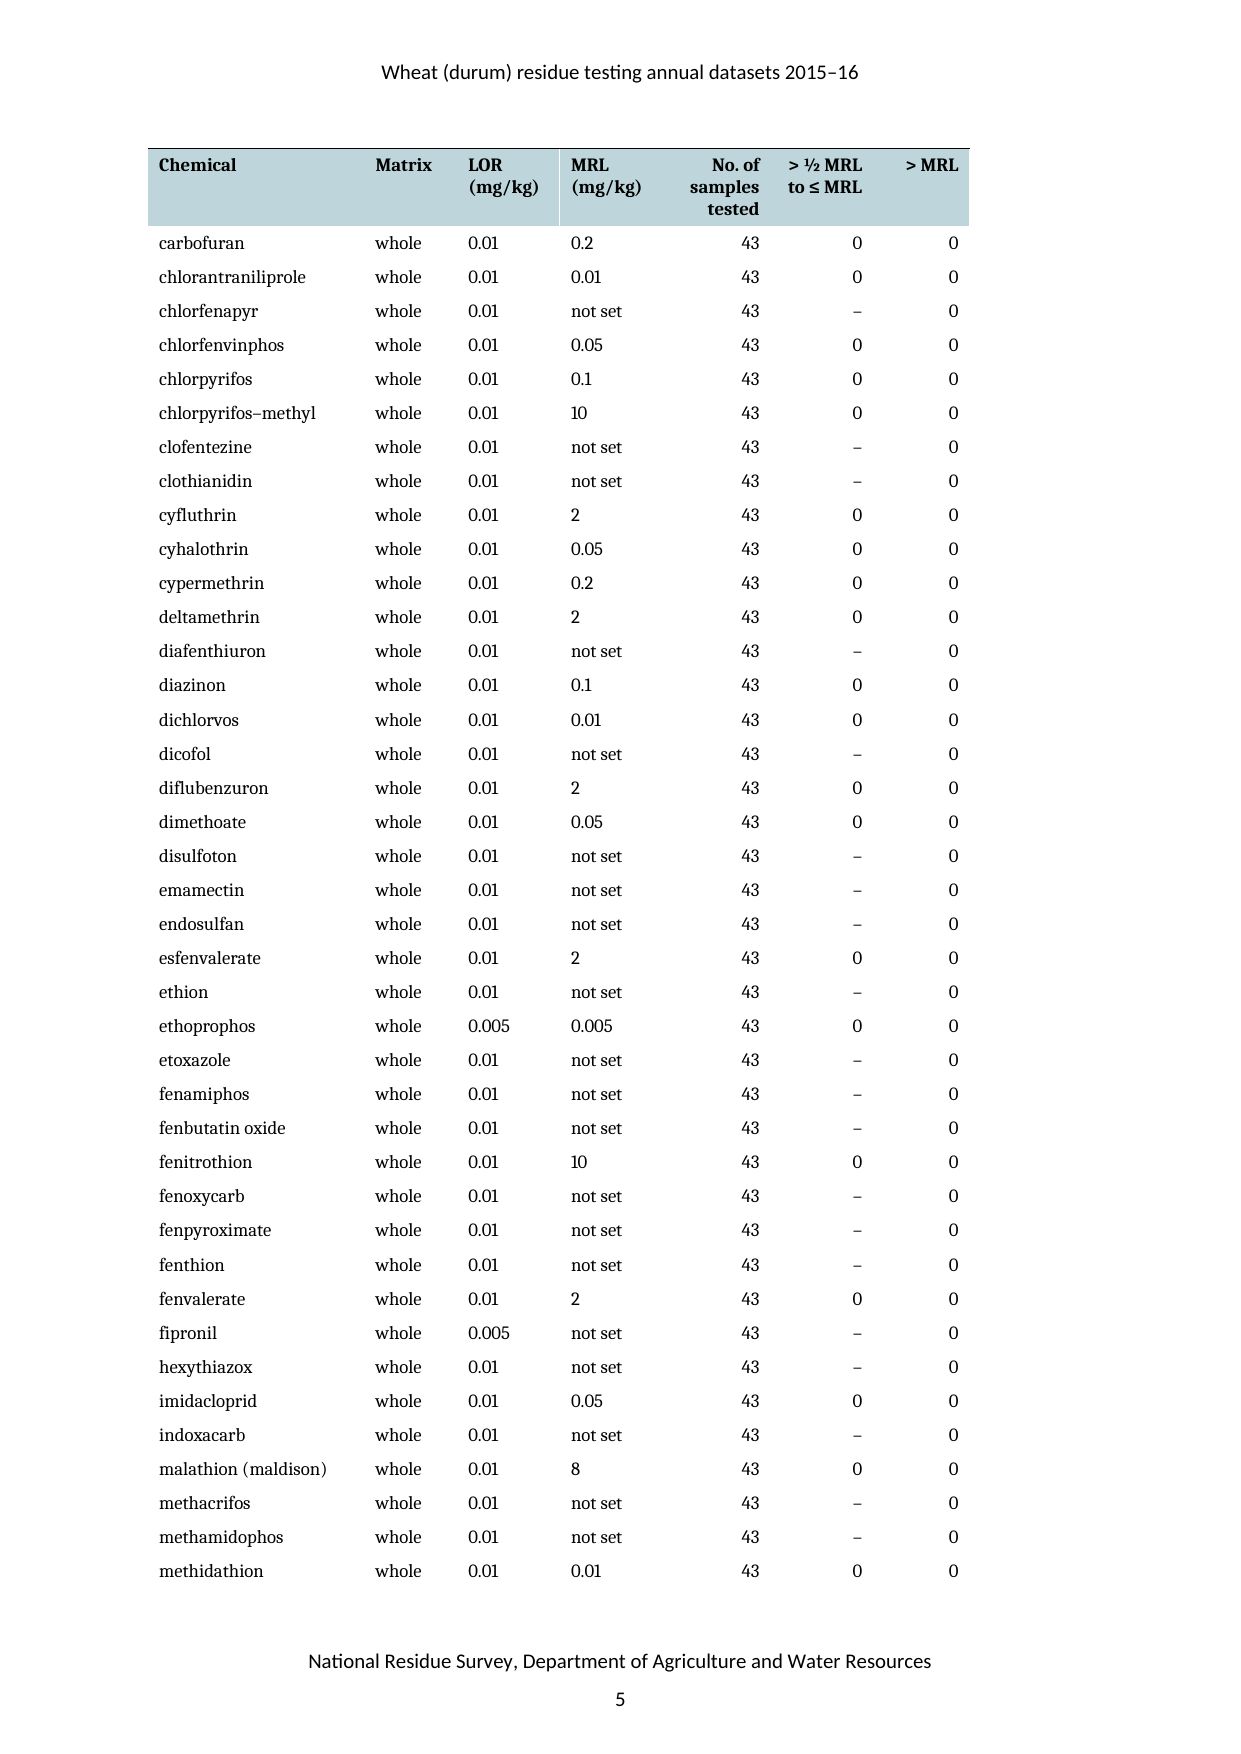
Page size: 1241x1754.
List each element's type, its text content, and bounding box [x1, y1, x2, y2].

table_cell 43 [677, 362, 771, 396]
table_cell 0.01 [457, 226, 559, 260]
table_cell 0.01 [457, 1248, 559, 1282]
table_cell 0 [771, 533, 873, 567]
table_cell whole [364, 873, 457, 907]
table_cell etoxazole [148, 1044, 364, 1077]
table_cell – [771, 1078, 873, 1112]
table_cell 43 [677, 464, 771, 498]
table_cell whole [364, 1248, 457, 1282]
table_cell 0.01 [457, 1384, 559, 1418]
table_cell 0 [873, 1214, 969, 1248]
table_cell hexythiazox [148, 1350, 364, 1384]
table_cell not set [560, 1180, 677, 1214]
table_cell 43 [677, 703, 771, 737]
table_cell 0 [873, 601, 969, 635]
table_cell 0 [771, 499, 873, 532]
table_cell 0 [873, 873, 969, 907]
table_cell 0 [873, 260, 969, 294]
table_cell dicofol [148, 737, 364, 771]
table_cell emamectin [148, 873, 364, 907]
table_cell 0.2 [560, 567, 677, 601]
table_cell 0.01 [457, 1282, 559, 1316]
table_cell not set [560, 1486, 677, 1520]
table_cell 0 [873, 737, 969, 771]
table_cell 0 [771, 1146, 873, 1180]
table_cell 43 [677, 737, 771, 771]
table_header MRL (mg/kg) [560, 149, 677, 226]
table_cell 0 [873, 1554, 969, 1588]
table_cell chlorpyrifos–methyl [148, 396, 364, 430]
table_cell 2 [560, 1282, 677, 1316]
table_cell esfenvalerate [148, 941, 364, 975]
table_cell – [771, 1486, 873, 1520]
table_cell not set [560, 839, 677, 873]
table_cell – [771, 1248, 873, 1282]
table_cell 0 [873, 1146, 969, 1180]
table_cell 0 [771, 1452, 873, 1486]
table_cell fenbutatin oxide [148, 1112, 364, 1146]
table_cell – [771, 737, 873, 771]
table_cell whole [364, 941, 457, 975]
table_cell cypermethrin [148, 567, 364, 601]
table_cell 0 [771, 941, 873, 975]
table_cell fenvalerate [148, 1282, 364, 1316]
table_cell 0 [873, 907, 969, 941]
table_cell 43 [677, 907, 771, 941]
table_cell 0.05 [560, 1384, 677, 1418]
table_cell whole [364, 499, 457, 532]
table_cell whole [364, 1009, 457, 1043]
table_cell 0.005 [560, 1009, 677, 1043]
table_cell whole [364, 464, 457, 498]
table_cell 43 [677, 1520, 771, 1554]
table_cell 0 [873, 975, 969, 1009]
table_cell 43 [677, 1078, 771, 1112]
table_cell 43 [677, 1180, 771, 1214]
table_cell 43 [677, 499, 771, 532]
table_cell 43 [677, 1112, 771, 1146]
table_cell endosulfan [148, 907, 364, 941]
table_cell 0 [771, 805, 873, 839]
table_cell 43 [677, 226, 771, 260]
table_cell 0.01 [457, 907, 559, 941]
table_cell fenoxycarb [148, 1180, 364, 1214]
table_cell not set [560, 907, 677, 941]
table_cell 0.01 [457, 1180, 559, 1214]
table_cell whole [364, 260, 457, 294]
table_cell 0.01 [560, 1554, 677, 1588]
table_cell 0.05 [560, 805, 677, 839]
table_cell not set [560, 737, 677, 771]
table_cell diazinon [148, 669, 364, 703]
table_cell not set [560, 1214, 677, 1248]
table_cell 0 [771, 1554, 873, 1588]
table_cell 0 [873, 839, 969, 873]
table_cell 0 [873, 1009, 969, 1043]
table_cell 0.01 [457, 737, 559, 771]
table_cell 0 [873, 703, 969, 737]
table_cell whole [364, 975, 457, 1009]
table_cell whole [364, 703, 457, 737]
table_cell diafenthiuron [148, 635, 364, 669]
table_cell 0.01 [457, 1350, 559, 1384]
table_cell diflubenzuron [148, 771, 364, 805]
table_cell – [771, 975, 873, 1009]
table_cell 0 [873, 771, 969, 805]
table_cell 0 [873, 362, 969, 396]
table_cell whole [364, 533, 457, 567]
table_cell 0.01 [457, 1112, 559, 1146]
table_cell not set [560, 294, 677, 328]
table_cell whole [364, 1146, 457, 1180]
table_cell 43 [677, 1248, 771, 1282]
table_cell not set [560, 1044, 677, 1077]
table_cell 43 [677, 1350, 771, 1384]
table_cell whole [364, 1112, 457, 1146]
table_cell 0.01 [457, 464, 559, 498]
table_cell 0.01 [457, 839, 559, 873]
table_cell 43 [677, 430, 771, 464]
table_cell whole [364, 1180, 457, 1214]
table_cell not set [560, 430, 677, 464]
table_cell 0 [873, 1520, 969, 1554]
table_cell not set [560, 635, 677, 669]
table_cell 43 [677, 328, 771, 362]
table_cell not set [560, 1316, 677, 1350]
table_header LOR (mg/kg) [457, 149, 559, 226]
table_cell 0.01 [457, 635, 559, 669]
table_cell – [771, 839, 873, 873]
table_cell 0.005 [457, 1009, 559, 1043]
table_cell 0.01 [457, 1520, 559, 1554]
table_cell clofentezine [148, 430, 364, 464]
table_cell 0 [873, 1418, 969, 1452]
table_cell fenthion [148, 1248, 364, 1282]
table_cell disulfoton [148, 839, 364, 873]
table_cell fenamiphos [148, 1078, 364, 1112]
table_cell 0 [873, 1180, 969, 1214]
table_cell 43 [677, 1214, 771, 1248]
table_cell 43 [677, 1554, 771, 1588]
table_cell – [771, 1180, 873, 1214]
table_cell 0 [771, 601, 873, 635]
table_cell – [771, 1418, 873, 1452]
table_cell – [771, 464, 873, 498]
table_cell 43 [677, 294, 771, 328]
table_cell 43 [677, 1418, 771, 1452]
table_cell 0 [873, 1350, 969, 1384]
table_cell 0.01 [457, 771, 559, 805]
table_cell 0 [873, 635, 969, 669]
table_cell 0 [771, 396, 873, 430]
table_cell chlorfenapyr [148, 294, 364, 328]
table_cell 43 [677, 260, 771, 294]
table_cell whole [364, 1316, 457, 1350]
table_cell cyhalothrin [148, 533, 364, 567]
table_cell 0 [771, 567, 873, 601]
table_cell whole [364, 771, 457, 805]
table_cell – [771, 873, 873, 907]
table_cell 0 [771, 703, 873, 737]
table_cell dichlorvos [148, 703, 364, 737]
table_cell 0.01 [457, 362, 559, 396]
table_cell 0 [771, 226, 873, 260]
table_header No. of samples tested [677, 149, 771, 226]
table_cell 0 [873, 1112, 969, 1146]
table_cell not set [560, 1078, 677, 1112]
table_cell whole [364, 328, 457, 362]
table_cell 0 [873, 567, 969, 601]
table_cell not set [560, 1350, 677, 1384]
table_cell 0 [771, 260, 873, 294]
table_cell 0.01 [457, 975, 559, 1009]
table_cell chlorfenvinphos [148, 328, 364, 362]
table_cell malathion (maldison) [148, 1452, 364, 1486]
table_cell 10 [560, 1146, 677, 1180]
table_cell 0 [873, 1044, 969, 1077]
table_cell – [771, 1520, 873, 1554]
table_cell 0 [873, 941, 969, 975]
table_cell 0 [873, 430, 969, 464]
table_cell 43 [677, 1384, 771, 1418]
table_cell 0.01 [457, 703, 559, 737]
table_cell 2 [560, 499, 677, 532]
table_cell 0 [873, 533, 969, 567]
table_cell – [771, 294, 873, 328]
table_cell cyfluthrin [148, 499, 364, 532]
table_cell 0 [873, 1248, 969, 1282]
table_cell 0.05 [560, 533, 677, 567]
table_cell whole [364, 567, 457, 601]
table_cell 0.05 [560, 328, 677, 362]
table_cell 0 [873, 805, 969, 839]
table_cell deltamethrin [148, 601, 364, 635]
table_cell 2 [560, 941, 677, 975]
table_cell 0 [771, 669, 873, 703]
table_cell whole [364, 1282, 457, 1316]
table_cell whole [364, 226, 457, 260]
table_cell methacrifos [148, 1486, 364, 1520]
table_cell 0 [873, 464, 969, 498]
table_cell 0 [873, 1316, 969, 1350]
table_cell 43 [677, 839, 771, 873]
table_cell whole [364, 1350, 457, 1384]
table_cell whole [364, 907, 457, 941]
table_cell not set [560, 1418, 677, 1452]
table_cell whole [364, 1486, 457, 1520]
table_cell 0.01 [457, 567, 559, 601]
table_cell 43 [677, 635, 771, 669]
table_cell whole [364, 1418, 457, 1452]
table_cell 0 [771, 1009, 873, 1043]
table_cell whole [364, 1452, 457, 1486]
table_cell methamidophos [148, 1520, 364, 1554]
table_cell whole [364, 396, 457, 430]
table_cell not set [560, 464, 677, 498]
table_cell imidacloprid [148, 1384, 364, 1418]
table_cell whole [364, 362, 457, 396]
table_cell 0.01 [457, 1418, 559, 1452]
table_cell 0 [771, 362, 873, 396]
table_cell 0.01 [457, 1452, 559, 1486]
table_header Chemical [148, 149, 364, 226]
table_cell 0 [771, 1384, 873, 1418]
table_cell ethion [148, 975, 364, 1009]
table_cell – [771, 907, 873, 941]
table_cell 0.01 [457, 805, 559, 839]
table_cell 0 [873, 1452, 969, 1486]
table_cell 0 [873, 328, 969, 362]
table_cell whole [364, 1520, 457, 1554]
table_cell whole [364, 1078, 457, 1112]
table_cell chlorpyrifos [148, 362, 364, 396]
table_cell 0.01 [457, 1044, 559, 1077]
table_cell whole [364, 430, 457, 464]
table_cell whole [364, 669, 457, 703]
table_cell 0.01 [457, 396, 559, 430]
table_cell 43 [677, 873, 771, 907]
table_header Matrix [364, 149, 457, 226]
table_cell 0.01 [457, 1486, 559, 1520]
table_cell fenpyroximate [148, 1214, 364, 1248]
table_cell whole [364, 294, 457, 328]
table_cell 43 [677, 1452, 771, 1486]
table_header > ½ MRL to ≤ MRL [771, 149, 873, 226]
table_cell 0.01 [457, 1146, 559, 1180]
table_cell indoxacarb [148, 1418, 364, 1452]
table_cell whole [364, 601, 457, 635]
table_cell 0.01 [457, 601, 559, 635]
table_cell 43 [677, 669, 771, 703]
table_cell 0.005 [457, 1316, 559, 1350]
table_cell 43 [677, 601, 771, 635]
table_cell clothianidin [148, 464, 364, 498]
table_cell 0 [873, 669, 969, 703]
table_cell 0.01 [457, 1214, 559, 1248]
table_cell 43 [677, 1146, 771, 1180]
table_cell 2 [560, 771, 677, 805]
table_cell whole [364, 1384, 457, 1418]
table_cell 0.01 [457, 430, 559, 464]
table_cell ethoprophos [148, 1009, 364, 1043]
table_cell 0 [873, 1282, 969, 1316]
table_cell not set [560, 1248, 677, 1282]
table_cell 0 [873, 294, 969, 328]
table_cell 0.01 [457, 873, 559, 907]
table_cell 43 [677, 1316, 771, 1350]
table_cell chlorantraniliprole [148, 260, 364, 294]
table_cell whole [364, 1554, 457, 1588]
table_cell whole [364, 737, 457, 771]
table_cell 0.2 [560, 226, 677, 260]
table_cell dimethoate [148, 805, 364, 839]
table_cell not set [560, 1112, 677, 1146]
table_cell 0.01 [560, 260, 677, 294]
table_cell 8 [560, 1452, 677, 1486]
table_cell – [771, 635, 873, 669]
table_cell whole [364, 635, 457, 669]
table_cell methidathion [148, 1554, 364, 1588]
table_cell – [771, 1214, 873, 1248]
table_cell 10 [560, 396, 677, 430]
table_cell 0.01 [560, 703, 677, 737]
table_cell – [771, 1112, 873, 1146]
table_cell 43 [677, 1009, 771, 1043]
table_cell 0 [771, 1282, 873, 1316]
table_cell 43 [677, 1486, 771, 1520]
table_cell whole [364, 1214, 457, 1248]
table_cell 0.01 [457, 941, 559, 975]
table_cell 43 [677, 1282, 771, 1316]
table_cell 2 [560, 601, 677, 635]
table_cell 0.01 [457, 1554, 559, 1588]
table_cell whole [364, 805, 457, 839]
table_cell 0.01 [457, 1078, 559, 1112]
table_cell 43 [677, 805, 771, 839]
table_cell 0.01 [457, 499, 559, 532]
table_cell 0 [873, 226, 969, 260]
table_cell 0 [771, 771, 873, 805]
table_cell not set [560, 1520, 677, 1554]
table_cell 43 [677, 1044, 771, 1077]
table_cell 0 [873, 499, 969, 532]
table_cell 0.1 [560, 362, 677, 396]
table_cell 43 [677, 771, 771, 805]
table_cell fenitrothion [148, 1146, 364, 1180]
table_cell 0 [873, 1078, 969, 1112]
table_cell 0.01 [457, 260, 559, 294]
table_cell carbofuran [148, 226, 364, 260]
table_cell fipronil [148, 1316, 364, 1350]
table_cell 0.01 [457, 533, 559, 567]
table_cell 0 [873, 1384, 969, 1418]
table_cell – [771, 430, 873, 464]
table_cell whole [364, 839, 457, 873]
table_cell 43 [677, 567, 771, 601]
table_cell 0.01 [457, 669, 559, 703]
table_cell not set [560, 873, 677, 907]
table_header > MRL [873, 149, 969, 226]
table_cell 0 [771, 328, 873, 362]
table_cell 0.01 [457, 328, 559, 362]
table_cell 0.1 [560, 669, 677, 703]
table_cell not set [560, 975, 677, 1009]
table_cell 43 [677, 941, 771, 975]
table_cell 43 [677, 975, 771, 1009]
table_cell – [771, 1044, 873, 1077]
table_cell 0 [873, 396, 969, 430]
table_cell 43 [677, 533, 771, 567]
table_cell – [771, 1316, 873, 1350]
table_cell – [771, 1350, 873, 1384]
table_cell whole [364, 1044, 457, 1077]
table_cell 0 [873, 1486, 969, 1520]
table_cell 43 [677, 396, 771, 430]
table_cell 0.01 [457, 294, 559, 328]
